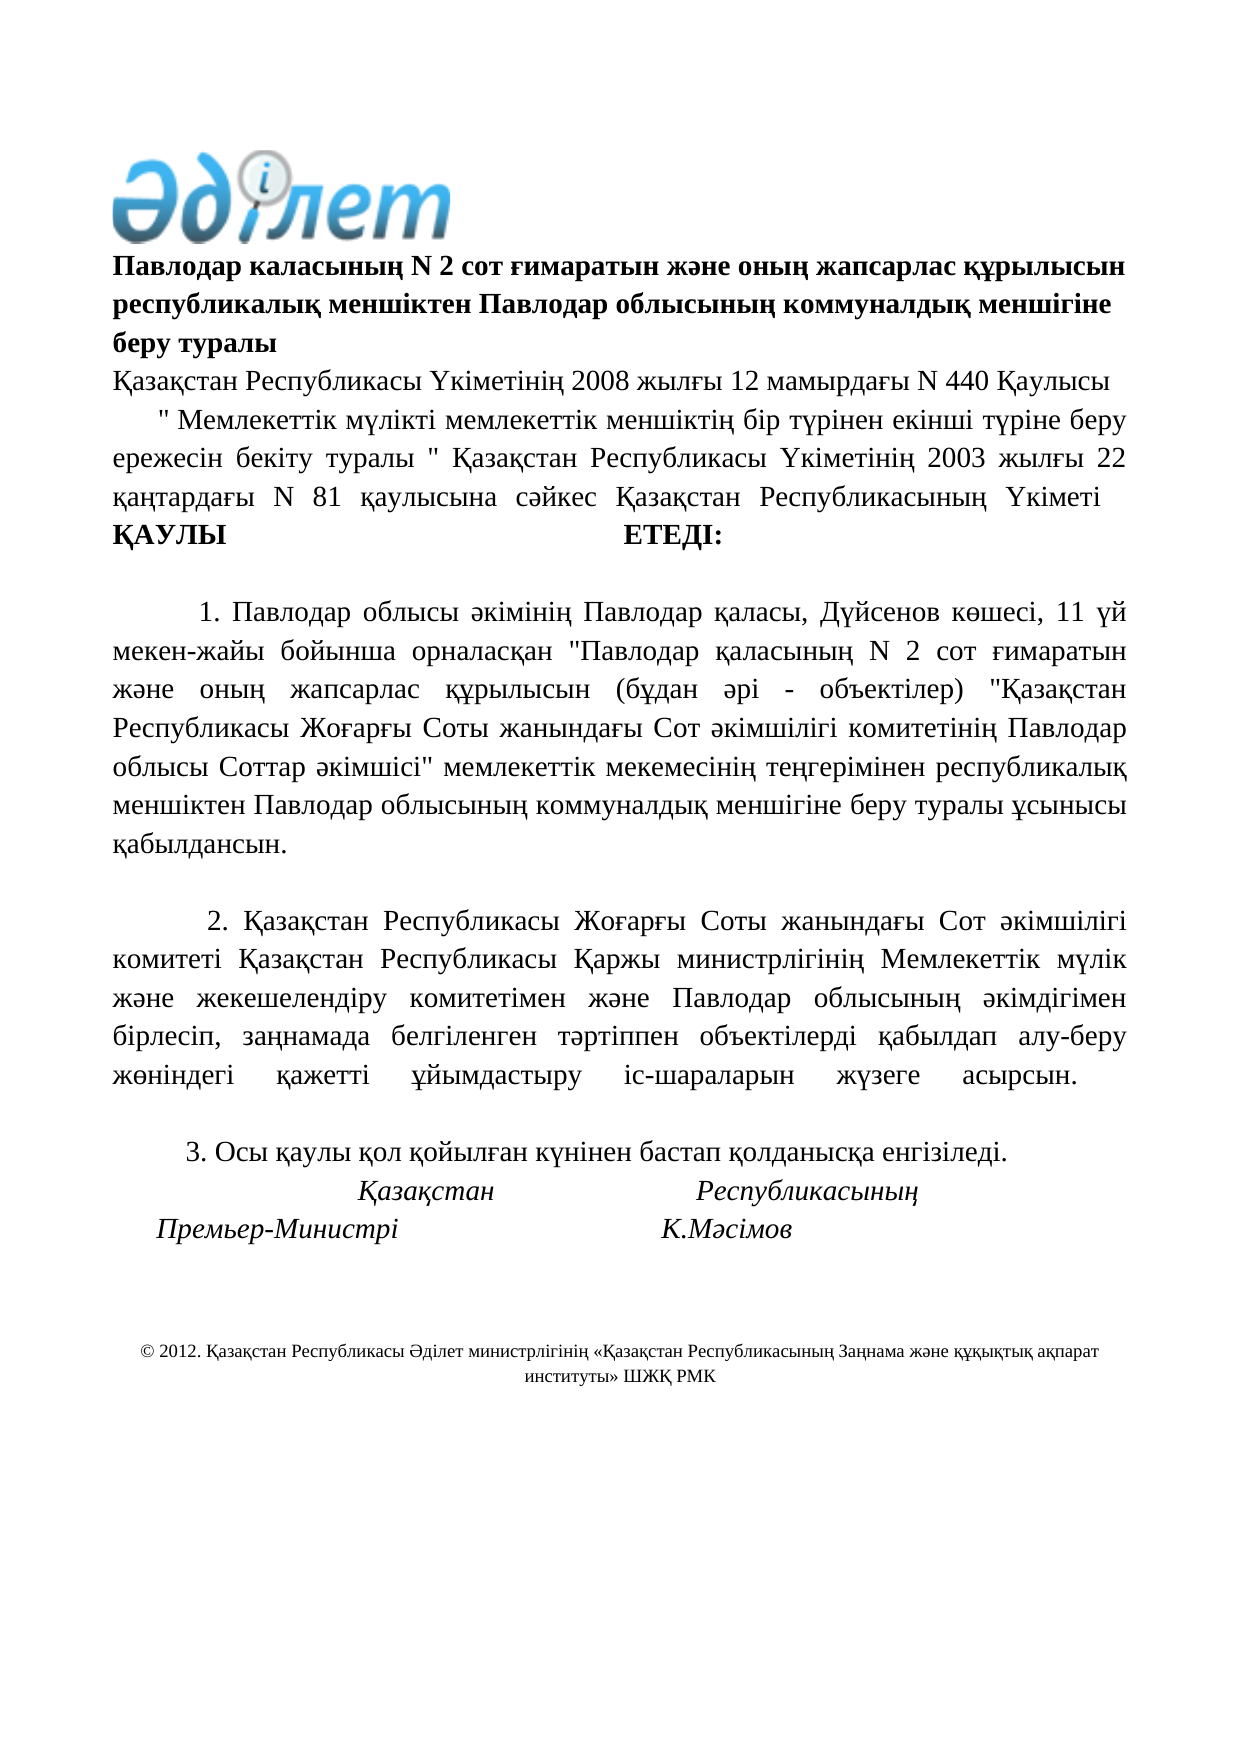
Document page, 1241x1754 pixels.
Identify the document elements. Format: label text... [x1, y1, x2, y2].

text 3. Осы қаулы қол қойылған күнінен бастап қолданысқа енгізіледі. [112, 1134, 1128, 1168]
picture [112, 150, 451, 244]
text © 2012. Қазақстан Республикасы Әділет министрлігінің «Қазақстан Республикасының Заңнама және құқықтық ақпарат институты» ШЖҚ РМК [112, 1340, 1128, 1387]
text 1. Павлодар облысы әкімінің Павлодар қаласы, Дүйсенов көшесі, 11 үй мекен-жайы бойынша орналасқан "Павлодар қаласының N 2 сот ғимаратын және оның жапсарлас құрылысын (бұдан әрі - объектілер) "Қазақстан Республикасы Жоғарғы Соты жанындағы Сот әкімшілігі комитетінің Павлодар облысы Соттар әкімшісі" мемлекеттік мекемесінің теңгерімінен республикалық меншіктен Павлодар облысының коммуналдық меншігіне беру туралы ұсынысы қабылдансын. [112, 594, 1128, 898]
text Павлодар каласының N 2 сот ғимаратын және оның жапсарлас құрылысын республикалық меншіктен Павлодар облысының коммуналдық меншігіне беру туралы [112, 248, 1128, 358]
text Қазақстан Республикасының Премьер-Министрі К.Мәсімов [112, 1173, 1128, 1245]
text Қазақстан Республикасы Үкіметінің 2008 жылғы 12 мамырдағы N 440 Қаулысы [112, 363, 1128, 397]
text " Мемлекеттік мүлікті мемлекеттік меншіктің бір түрінен екінші түріне беру ережесін бекіту туралы " Қазақстан Республикасы Үкіметінің 2003 жылғы 22 қаңтардағы N 81 қаулысына сәйкес Қазақстан Республикасының Үкіметі ҚАУЛЫ ЕТЕДІ: [112, 402, 1128, 589]
text 2. Қазақстан Республикасы Жоғарғы Соты жанындағы Сот әкімшілігі комитеті Қазақстан Республикасы Қаржы министрлігінің Мемлекеттік мүлік және жекешелендіру комитетімен және Павлодар облысының әкімдігімен бірлесіп, заңнамада белгіленген тәртіппен объектілерді қабылдап алу-беру жөніндегі қажетті ұйымдастыру іс-шараларын жүзеге асырсын. [112, 903, 1128, 1129]
